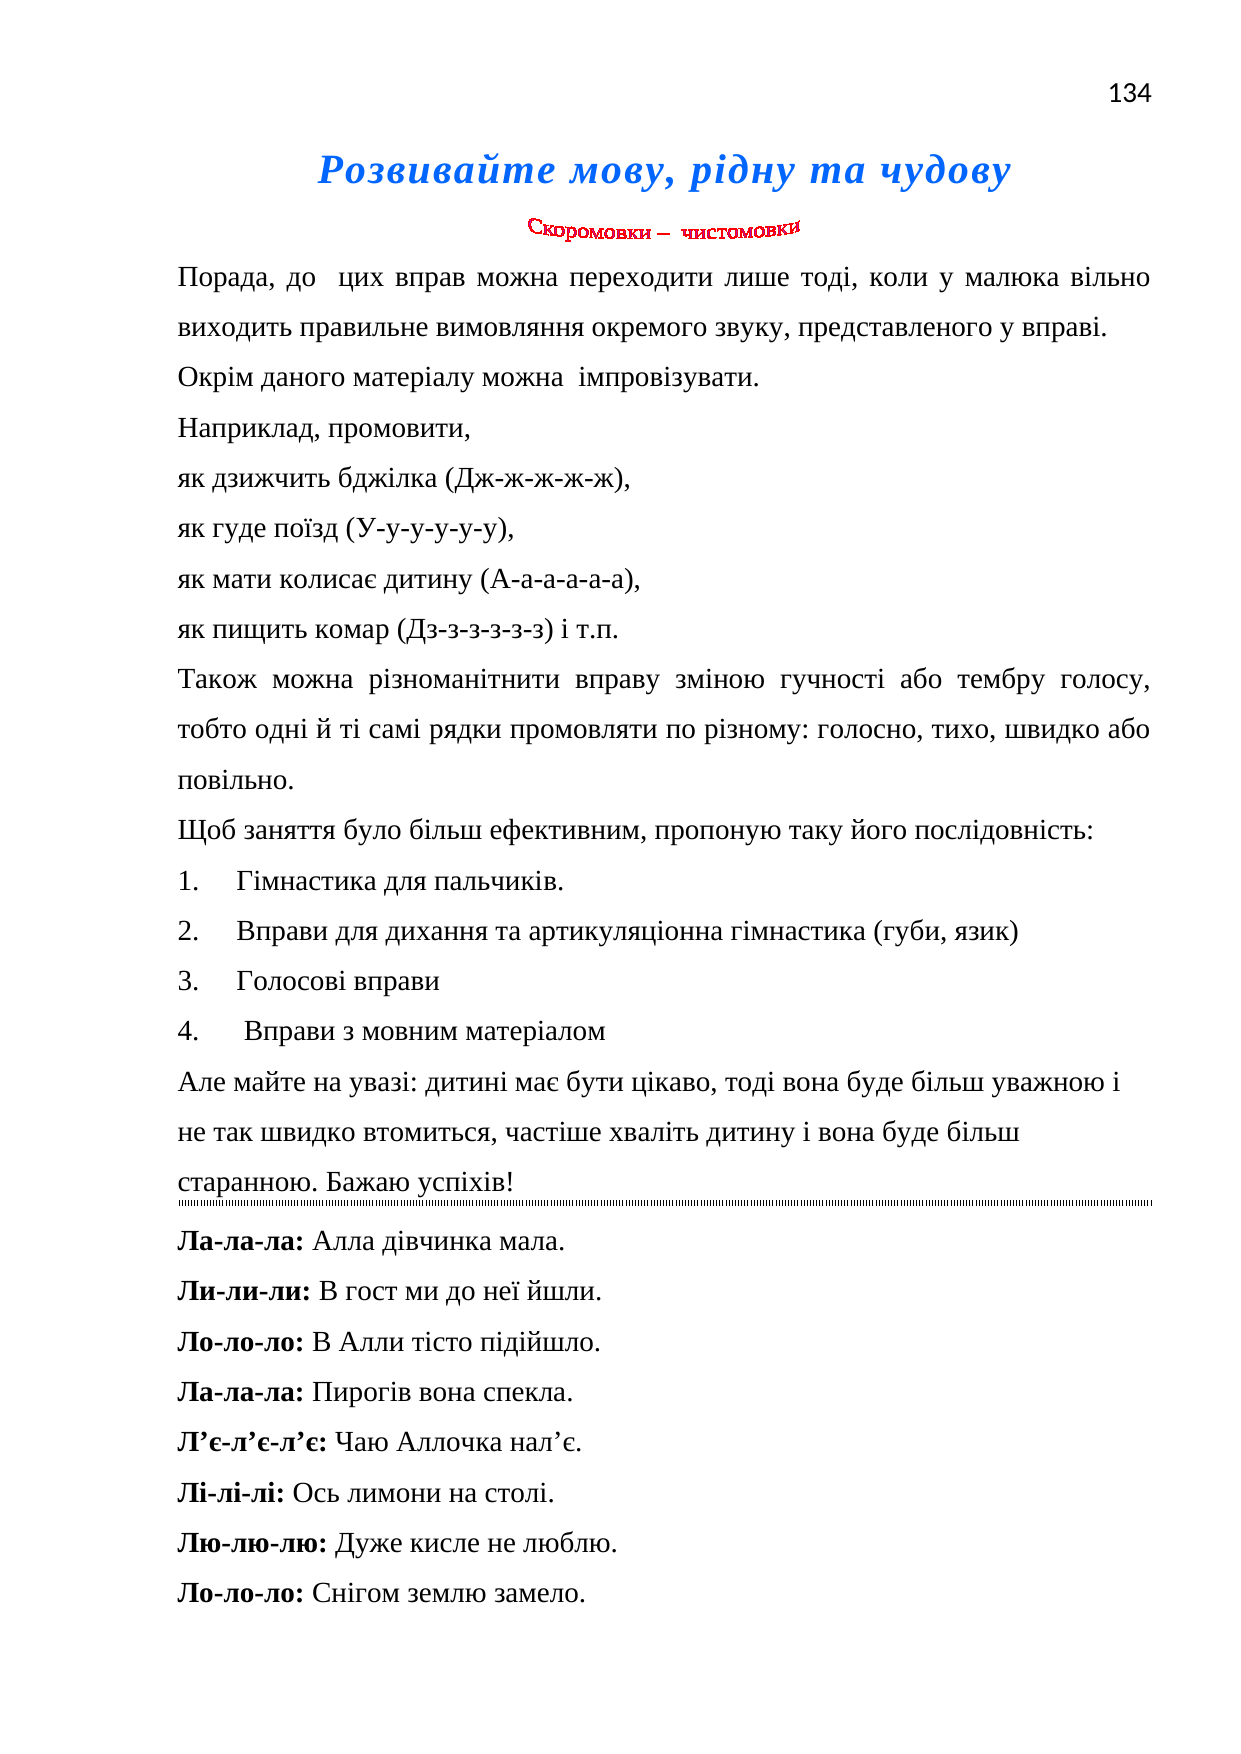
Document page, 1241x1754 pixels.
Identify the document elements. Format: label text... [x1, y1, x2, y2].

text як пищить комар (Дз-з-з-з-з-з) і т.п. [177, 611, 1152, 644]
text Але майте на увазі: дитині має бути цікаво, тоді вона буде більш уважною і [177, 1064, 1152, 1097]
text як мати колисає дитину (А-а-а-а-а-а), [177, 561, 1152, 594]
text Наприклад, промовити, [177, 410, 1152, 443]
text Розвивайте мову, рідну та чудову [177, 145, 1152, 193]
text Лі-лі-лі: Ось лимони на столі. [177, 1475, 1152, 1508]
text не так швидко втомиться, частіше хваліть дитину і вона буде більш [177, 1114, 1152, 1148]
text Ло-ло-ло: Снігом землю замело. [177, 1575, 1152, 1609]
text Ло-ло-ло: В Алли тісто підійшло. [177, 1324, 1152, 1357]
text Ли-ли-ли: В гост ми до неї йшли. [177, 1273, 1152, 1307]
text Л’є-л’є-л’є: Чаю Аллочка нал’є. [177, 1424, 1152, 1458]
text Окрім даного матеріалу можна імпровізувати. [177, 359, 1152, 393]
list Вправи з мовним матеріалом [177, 1013, 1152, 1047]
text Ла-ла-ла: Пирогів вона спекла. [177, 1374, 1152, 1408]
text як дзижчить бджілка (Дж-ж-ж-ж-ж), [177, 460, 1152, 494]
list Голосові вправи [177, 963, 1152, 997]
text Щоб заняття було більш ефективним, пропоную таку його послідовність: [177, 812, 1152, 846]
text Також можна різноманітнити вправу зміною гучності або тембру голосу, тобто одні й ті самі рядки промовляти по різному: голосно, тихо, швидко або повільно. [177, 661, 1152, 796]
text Лю-лю-лю: Дуже кисле не люблю. [177, 1525, 1152, 1558]
list Вправи для дихання та артикуляціонна гімнастика (губи, язик) [177, 913, 1152, 946]
text Порада, до цих вправ можна переходити лише тоді, коли у малюка вільно виходить правильне вимовляння окремого звуку, представленого у вправі. [177, 259, 1152, 343]
text як гуде поїзд (У-у-у-у-у-у), [177, 510, 1152, 544]
text старанною. Бажаю успіхів! [177, 1164, 1152, 1206]
text Ла-ла-ла: Алла дівчинка мала. [177, 1223, 1152, 1257]
list Гімнастика для пальчиків. [177, 863, 1152, 896]
